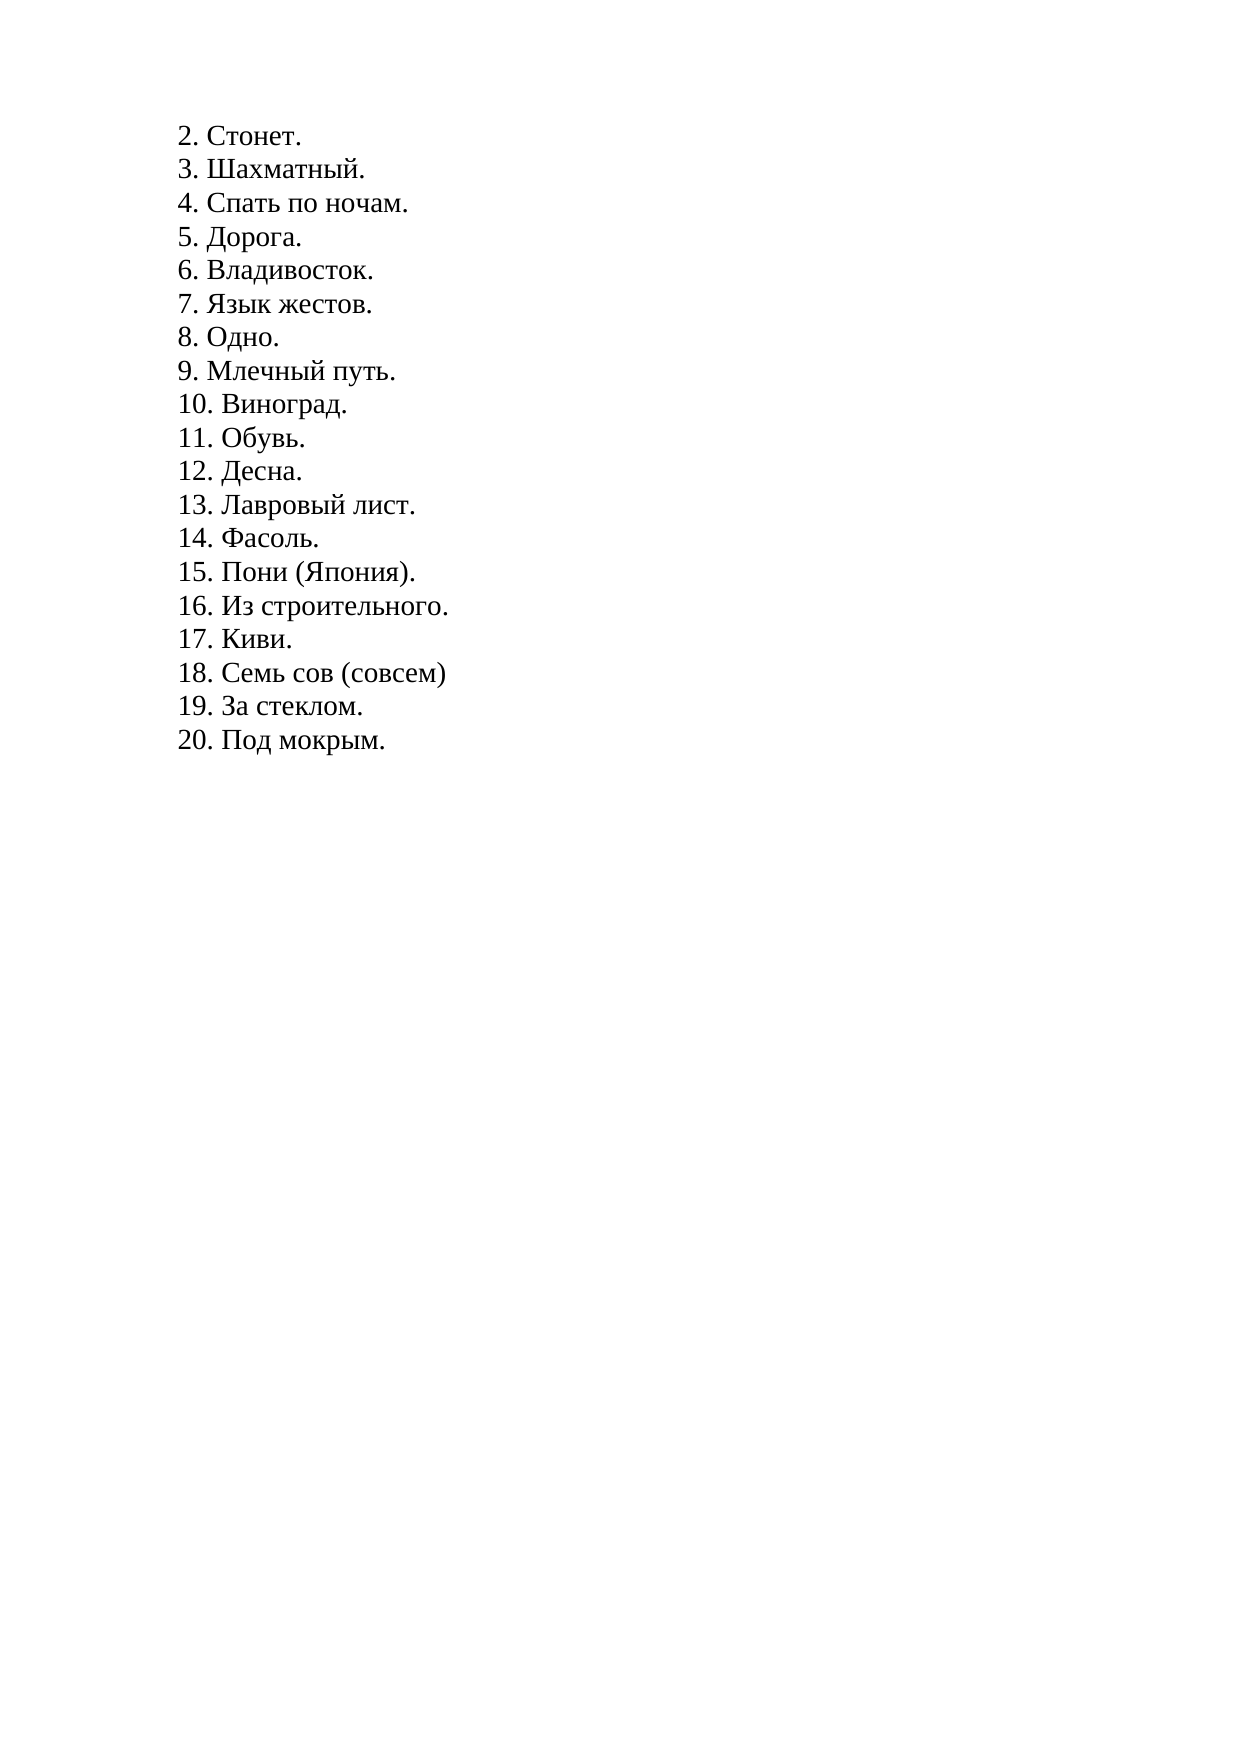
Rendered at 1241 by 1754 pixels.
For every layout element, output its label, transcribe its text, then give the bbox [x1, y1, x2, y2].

text 6. Владивосток. [177, 252, 1152, 286]
text 4. Спать по ночам. [177, 185, 1152, 219]
text 3. Шахматный. [177, 152, 1152, 185]
text 10. Виноград. [177, 386, 1152, 420]
text 16. Из строительного. [177, 588, 1152, 621]
text 8. Одно. [177, 319, 1152, 353]
text 14. Фасоль. [177, 521, 1152, 554]
text 12. Десна. [177, 453, 1152, 487]
text 2. Стонет. [177, 118, 1152, 152]
text 7. Язык жестов. [177, 286, 1152, 319]
text 18. Семь сов (совсем) [177, 655, 1152, 688]
text 15. Пони (Япония). [177, 554, 1152, 588]
text 5. Дорога. [177, 219, 1152, 252]
text 11. Обувь. [177, 420, 1152, 453]
text 20. Под мокрым. [177, 722, 1152, 755]
text 19. За стеклом. [177, 688, 1152, 722]
text 13. Лавровый лист. [177, 487, 1152, 521]
text 17. Киви. [177, 621, 1152, 655]
text 9. Млечный путь. [177, 353, 1152, 386]
